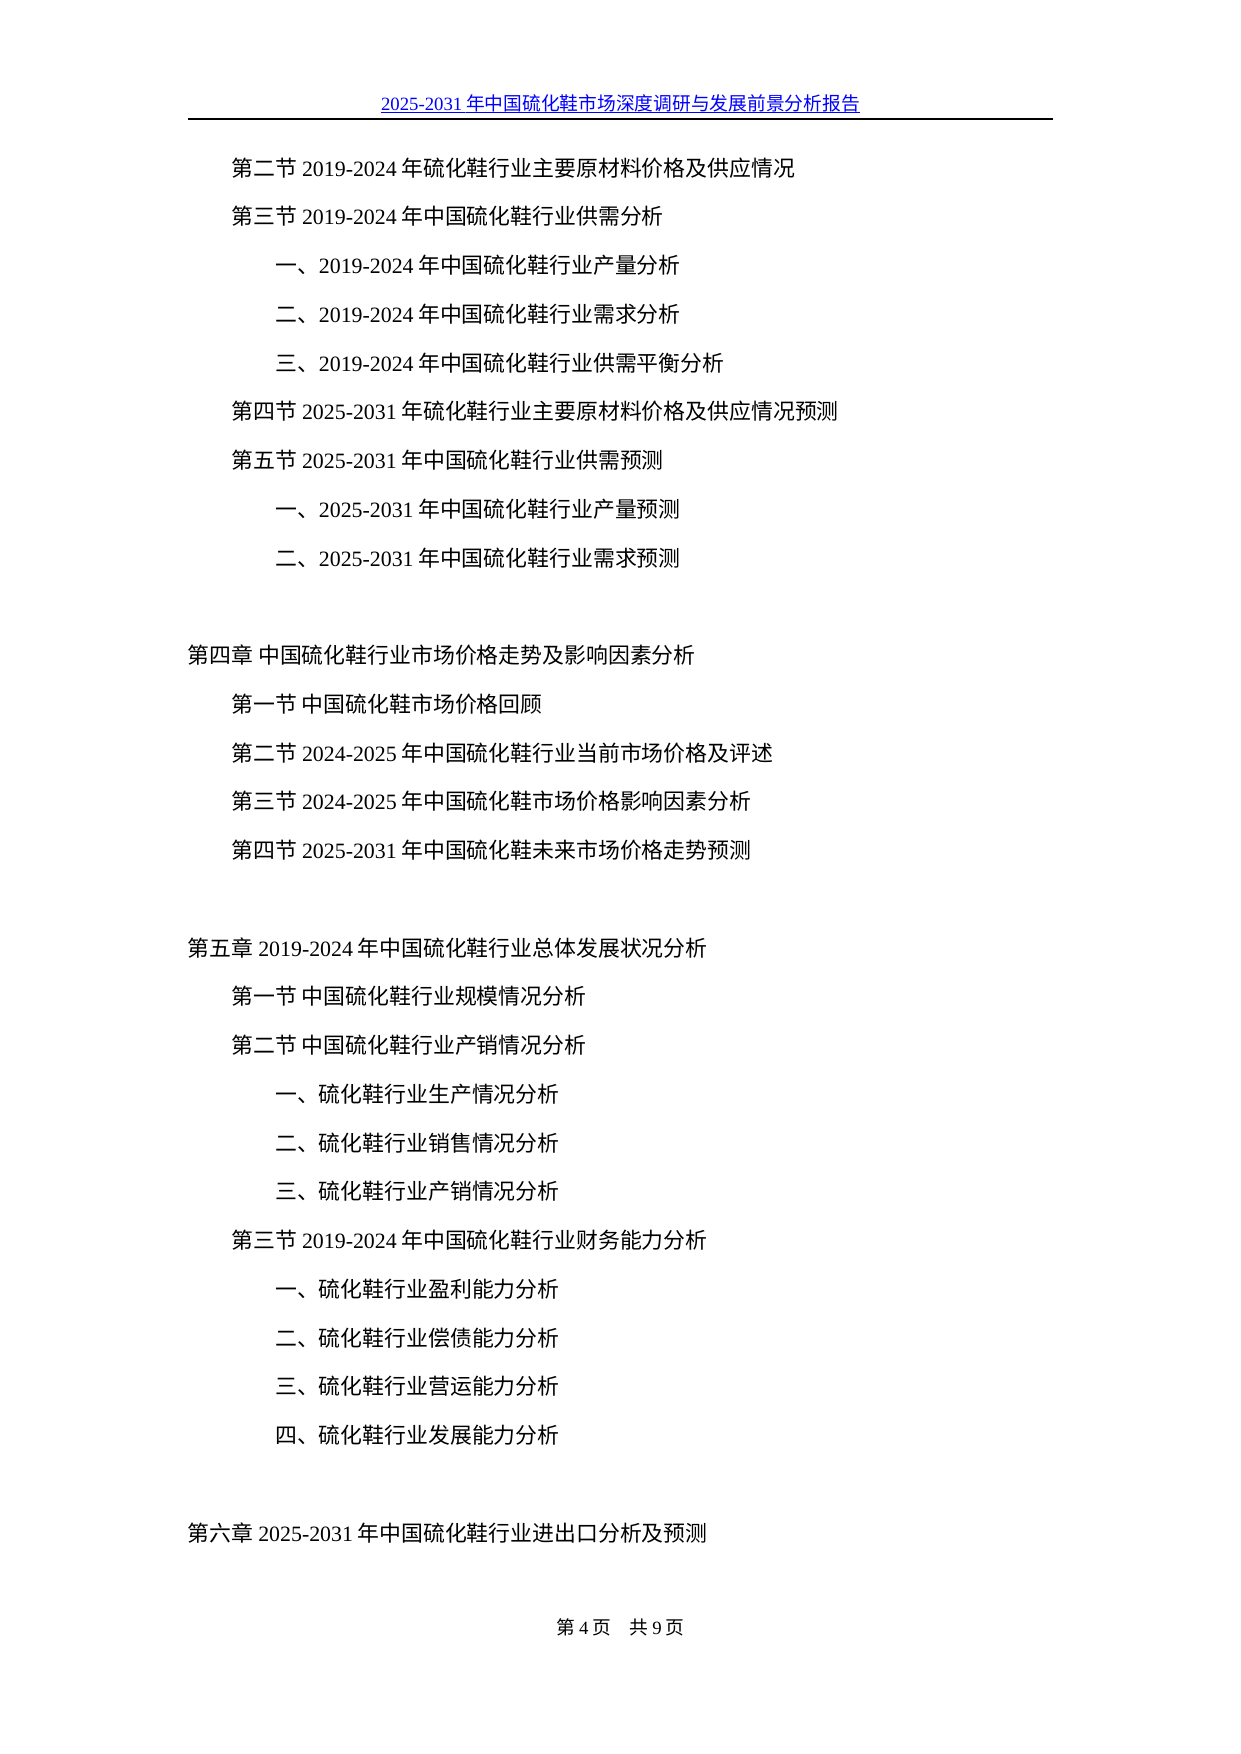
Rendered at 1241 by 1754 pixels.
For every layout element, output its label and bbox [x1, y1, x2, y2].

text [187, 150, 1053, 1548]
